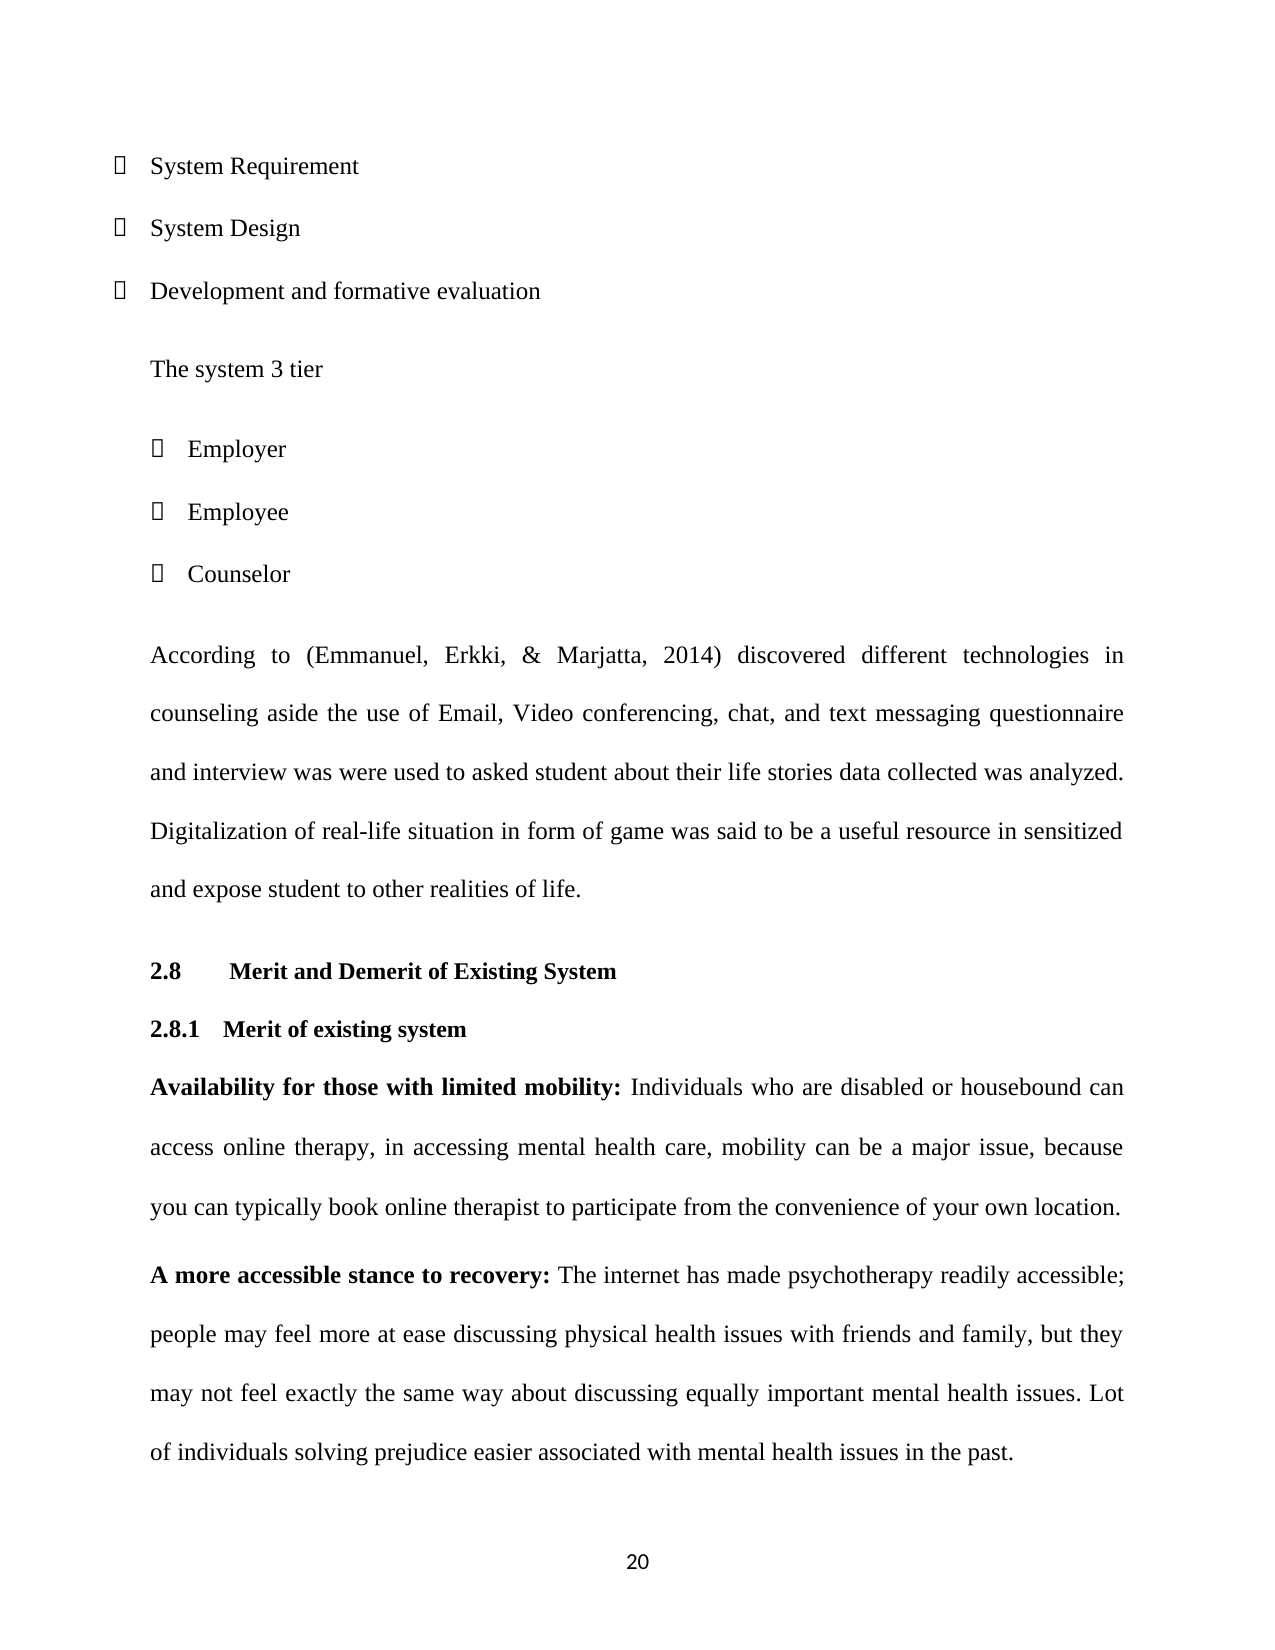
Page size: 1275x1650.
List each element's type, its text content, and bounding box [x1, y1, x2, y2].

text 2.8.1 Merit of existing system [150, 1014, 1125, 1043]
list Employee [150, 493, 1125, 527]
list System Requirement [112, 147, 1125, 181]
text 20 [112, 1547, 1162, 1575]
text According to (Emmanuel, Erkki, & Marjatta, 2014) discovered different technologies in counseling aside the use of Email, Video conferencing, chat, and text messaging questionnaire and interview was were used to asked student about their life stories data collected was analyzed. Digitalization of real-life situation in form of game was said to be a useful resource in sensitized and expose student to other realities of life. [150, 640, 1125, 903]
text 2.8 Merit and Demerit of Existing System [150, 956, 1125, 985]
text Availability for those with limited mobility: Individuals who are disabled or housebound can access online therapy, in accessing mental health care, mobility can be a major issue, because you can typically book online therapist to participate from the convenience of your own location. [150, 1072, 1125, 1221]
list Development and formative evaluation The system 3 tier [112, 273, 542, 383]
text A more accessible stance to recovery: The internet has made psychotherapy readily accessible; people may feel more at ease discussing physical health issues with friends and family, but they may not feel exactly the same way about discussing equally important mental health issues. Lot of individuals solving prejudice easier associated with mental health issues in the past. [150, 1261, 1125, 1466]
list Employer [150, 430, 1125, 464]
list System Design [112, 210, 1125, 244]
list Counselor [150, 556, 1125, 590]
